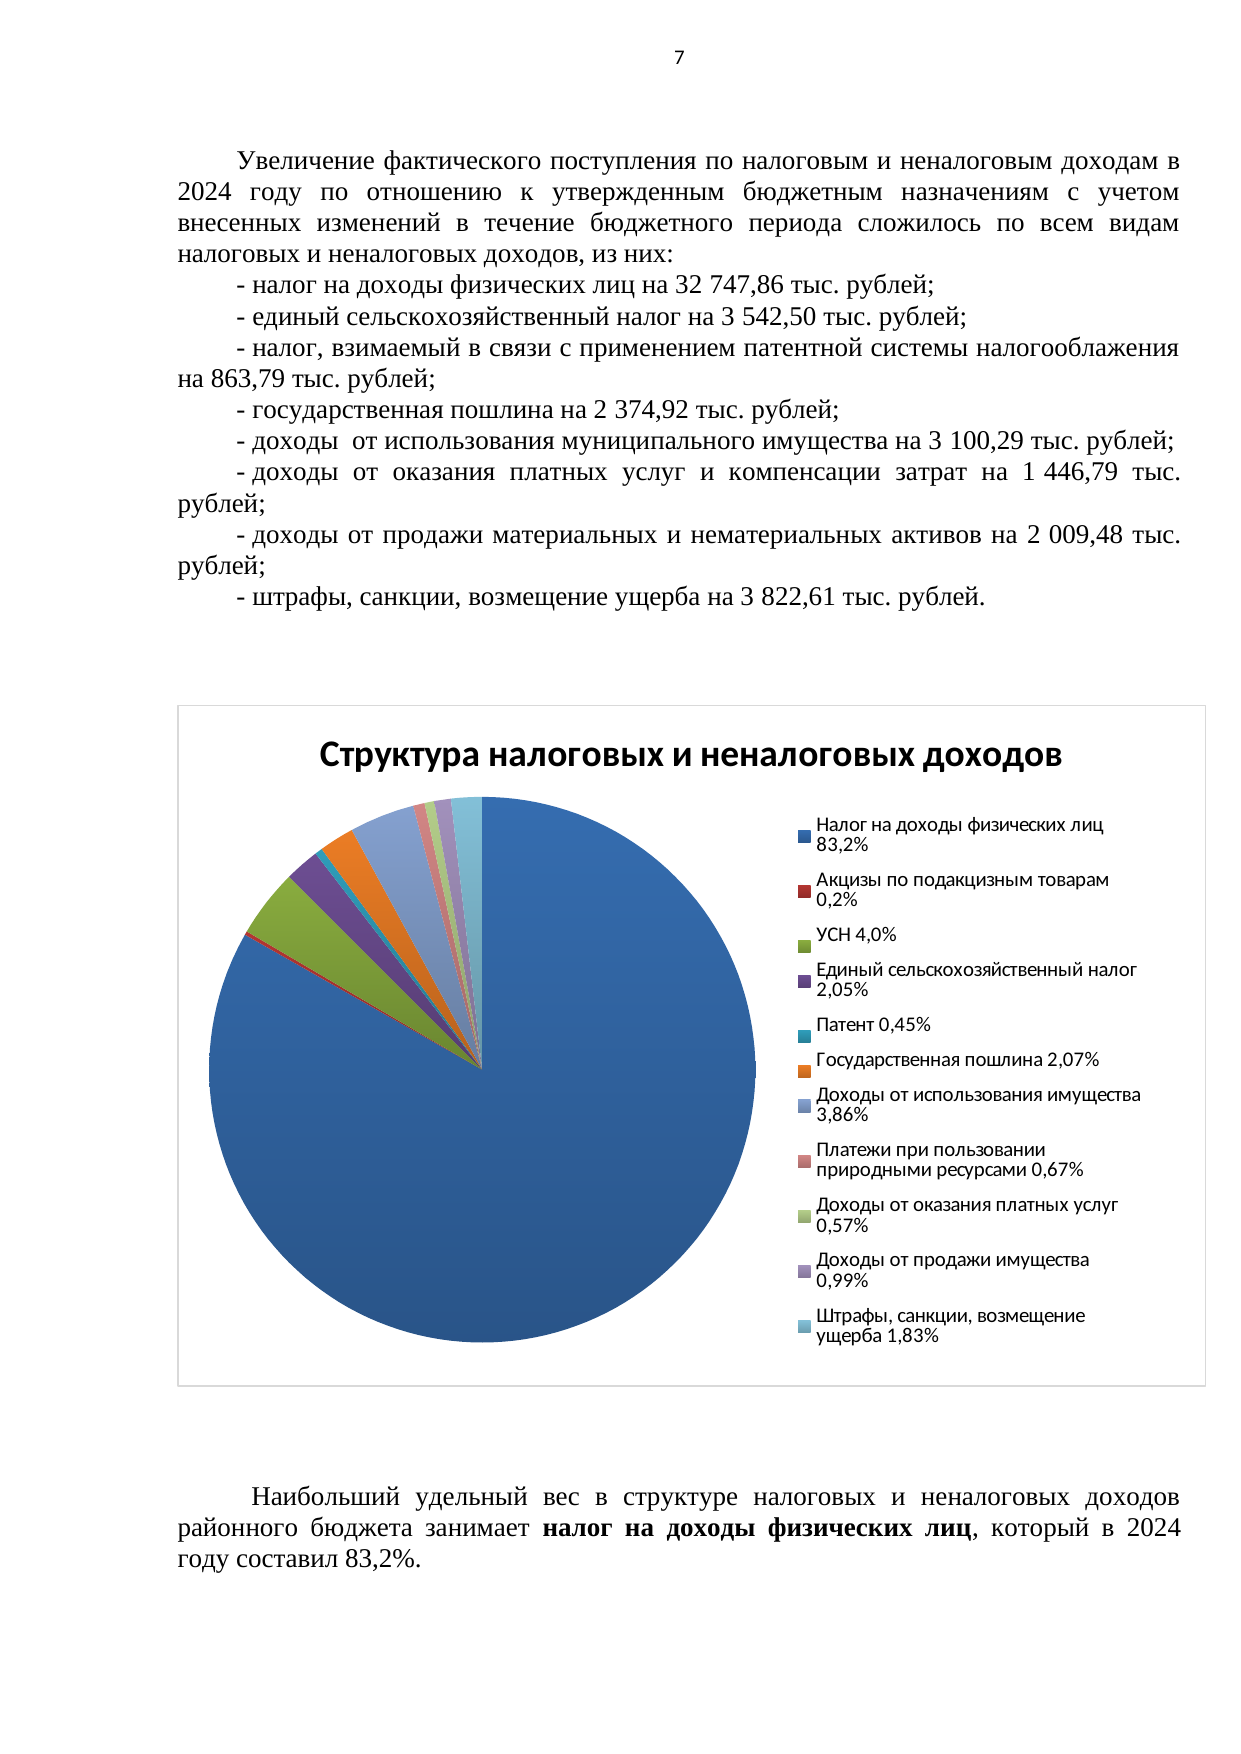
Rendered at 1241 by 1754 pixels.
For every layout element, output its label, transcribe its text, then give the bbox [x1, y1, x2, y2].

list Наибольший удельный вес в структуре налоговых и неналоговых доходов районного бюджета занимает налог на доходы физических лиц, который в 2024 году составил 83,2%. [177, 1480, 1181, 1574]
text - доходы от использования муниципального имущества на 3 100,29 тыс. рублей; [177, 424, 1181, 456]
text - доходы от продажи материальных и нематериальных активов на 2 009,48 тыс. рублей; [177, 518, 1181, 580]
text - государственная пошлина на 2 374,92 тыс. рублей; [177, 393, 1181, 424]
text - штрафы, санкции, возмещение ущерба на 3 822,61 тыс. рублей. [177, 580, 1181, 611]
text - налог, взимаемый в связи с применением патентной системы налогооблажения на 863,79 тыс. рублей; [177, 331, 1181, 393]
text - доходы от оказания платных услуг и компенсации затрат на 1 446,79 тыс. рублей; [177, 456, 1181, 518]
text Увеличение фактического поступления по налоговым и неналоговым доходам в 2024 году по отношению к утвержденным бюджетным назначениям с учетом внесенных изменений в течение бюджетного периода сложилось по всем видам налоговых и неналоговых доходов, из них: [177, 144, 1181, 269]
text - налог на доходы физических лиц на 32 747,86 тыс. рублей; [177, 269, 1181, 300]
text - единый сельскохозяйственный налог на 3 542,50 тыс. рублей; [177, 300, 1181, 331]
